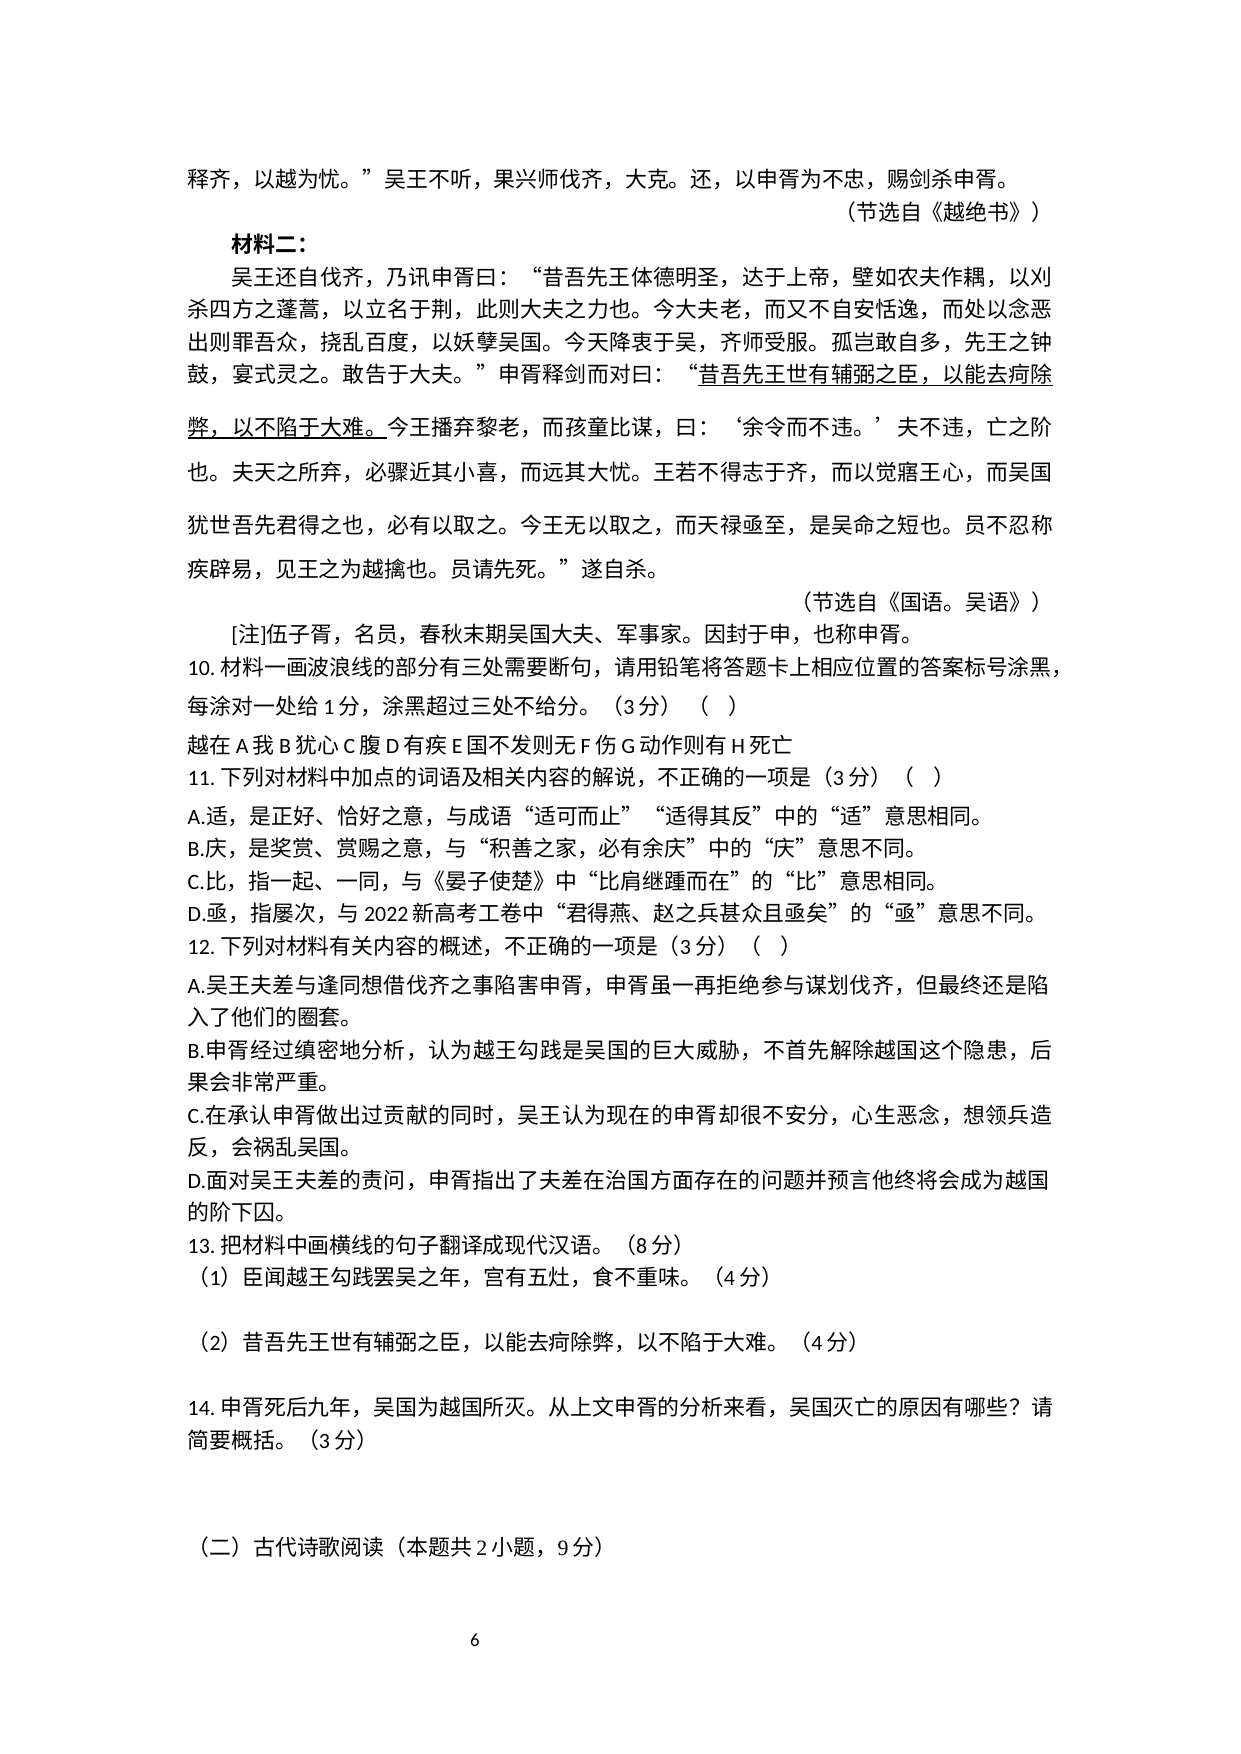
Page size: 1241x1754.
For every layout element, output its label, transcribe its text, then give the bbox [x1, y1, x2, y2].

text B.申胥经过缜密地分析，认为越王勾践是吴国的巨大威胁，不首先解除越国这个隐患，后果会非常严重。 [187, 1032, 1053, 1097]
list 申胥死后九年，吴国为越国所灭。从上文申胥的分析来看，吴国灭亡的原因有哪些？请简要概括。（3分） [187, 1390, 1053, 1455]
text 吴王还自伐齐，乃讯申胥曰：“昔吾先王体德明圣，达于上帝，壁如农夫作耦，以刈杀四方之蓬蒿，以立名于荆，此则大夫之力也。今大夫老，而又不自安恬逸，而处以念恶，出则罪吾众，挠乱百度，以妖孽吴国。今天降衷于吴，齐师受服。孤岂敢自多，先王之钟鼓，宴式灵之。敢告于大夫。”申胥释剑而对曰：“昔吾先王世有辅弼之臣，以能去疴除弊，以不陷于大难。今王播弃黎老，而孩童比谋，曰：‘余令而不违。’夫不违，亡之阶也。夫天之所弃，必骤近其小喜，而远其大忧。王若不得志于齐，而以觉寤王心，而吴国犹世吾先君得之也，必有以取之。今王无以取之，而天禄亟至，是吴命之短也。员不忍称疾辟易，见王之为越擒也。员请先死。”遂自杀。 [187, 259, 1053, 584]
text 12. 下列对材料有关内容的概述，不正确的一项是（3分）（ ） [187, 928, 1053, 961]
text A.适，是正好、恰好之意，与成语“适可而止”“适得其反”中的“适”意思相同。 [187, 798, 1053, 831]
text （2）昔吾先王世有辅弼之臣，以能去疴除弊，以不陷于大难。（4分） [187, 1325, 1053, 1357]
text D.面对吴王夫差的责问，申胥指出了夫差在治国方面存在的问题并预言他终将会成为越国的阶下囚。 [187, 1162, 1053, 1227]
text A.吴王夫差与逢同想借伐齐之事陷害申胥，申胥虽一再拒绝参与谋划伐齐，但最终还是陷入了他们的圈套。 [187, 967, 1053, 1032]
list 材料一画波浪线的部分有三处需要断句，请用铅笔将答题卡上相应位置的答案标号涂黑，每涂对一处给1分，涂黑超过三处不给分。（3分） （ ） [187, 649, 1053, 721]
text D.亟，指屡次，与2022新高考工卷中“君得燕、赵之兵甚众且亟矣”的“亟”意思不同。 [187, 896, 1053, 928]
list 下列对材料中加点的词语及相关内容的解说，不正确的一项是（3分）（ ） [187, 760, 1053, 792]
text [注]伍子胥，名员，春秋末期吴国大夫、军事家。因封于申，也称申胥。 [187, 617, 1053, 649]
text （节选自《国语。吴语》） [187, 584, 1053, 617]
text 越在A我B犹心C腹D有疾E国不发则无F伤G动作则有H死亡 [187, 727, 1053, 760]
text B.庆，是奖赏、赏赐之意，与“积善之家，必有余庆”中的“庆”意思不同。 [187, 831, 1053, 863]
text （二）古代诗歌阅读（本题共2小题，9分） [187, 1530, 1053, 1562]
text C.在承认申胥做出过贡献的同时，吴王认为现在的申胥却很不安分，心生恶念，想领兵造反，会祸乱吴国。 [187, 1097, 1053, 1162]
text 材料二： [187, 227, 1053, 259]
text （1）臣闻越王勾践罢吴之年，宫有五灶，食不重味。（4分） [187, 1260, 1053, 1292]
text 13. 把材料中画横线的句子翻译成现代汉语。（8分） [187, 1227, 1053, 1260]
text （节选自《越绝书》） [187, 194, 1053, 227]
text C.比，指一起、一同，与《晏子使楚》中“比肩继踵而在”的“比”意思相同。 [187, 863, 1053, 896]
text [187, 162, 1053, 194]
